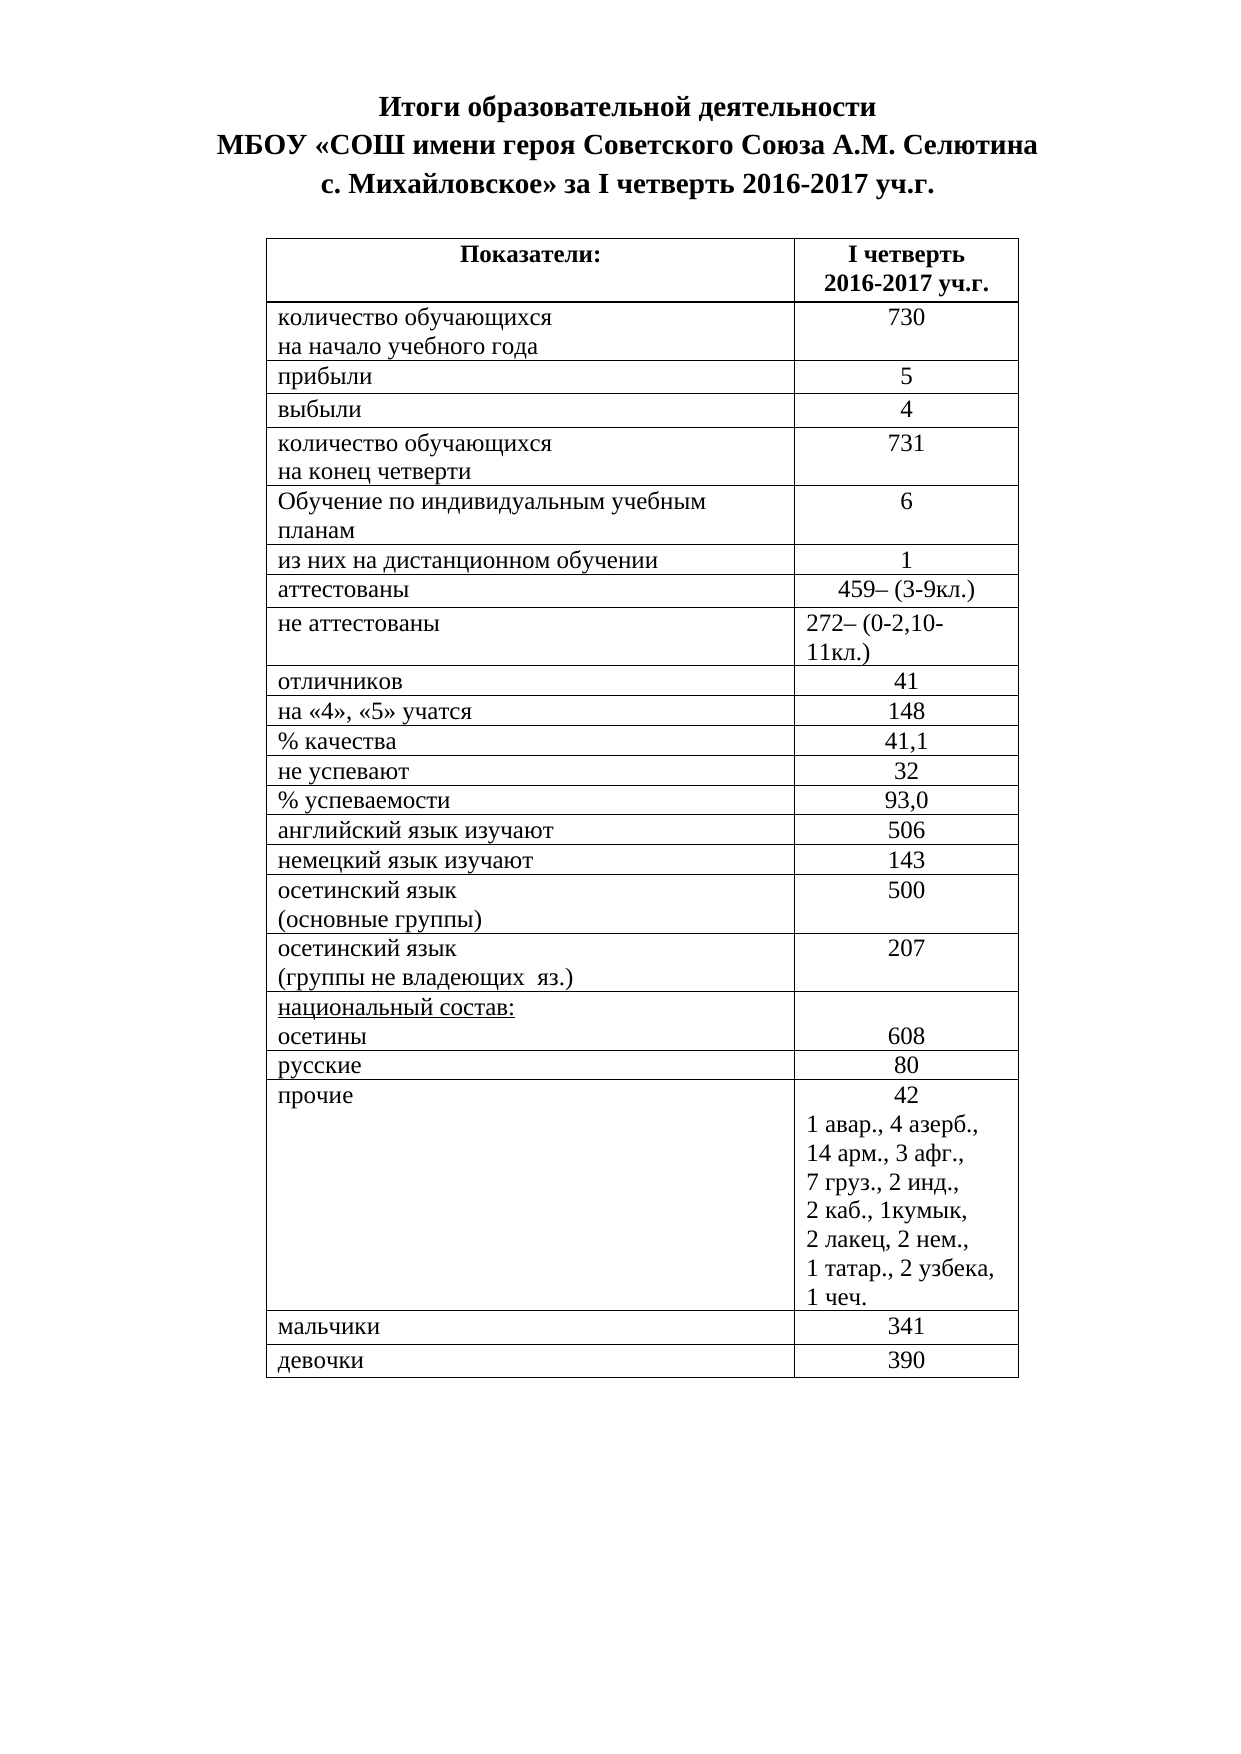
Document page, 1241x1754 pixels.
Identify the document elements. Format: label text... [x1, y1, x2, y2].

table_cell из них на дистанционном обучении [267, 545, 794, 573]
table_cell выбыли [267, 394, 794, 427]
table_cell русские [267, 1051, 794, 1079]
table_cell на «4», «5» учатся [267, 696, 794, 725]
table_cell 207 [795, 934, 1018, 991]
table_cell не успевают [267, 756, 794, 784]
table_header Показатели: [267, 239, 794, 301]
text МБОУ «СОШ имени героя Советского Союза А.М. Селютина [103, 127, 1152, 161]
table_cell 730 [795, 303, 1018, 360]
table_cell 341 [795, 1311, 1018, 1344]
table_cell осетинский язык (группы не владеющих яз.) [267, 934, 794, 991]
table_cell 459– (3-9кл.) [795, 575, 1018, 607]
table_cell прибыли [267, 361, 794, 393]
table_cell 5 [795, 361, 1018, 393]
table_cell не аттестованы [267, 608, 794, 665]
table_cell национальный состав: осетины [267, 992, 794, 1049]
table_cell количество обучающихся на конец четверти [267, 428, 794, 485]
table_cell девочки [267, 1345, 794, 1377]
table_header I четверть 2016-2017 уч.г. [795, 239, 1018, 301]
table_cell 41 [795, 666, 1018, 695]
table_cell мальчики [267, 1311, 794, 1344]
table_cell 143 [795, 845, 1018, 874]
table_cell 148 [795, 696, 1018, 725]
table_cell % успеваемости [267, 786, 794, 814]
table_cell 500 [795, 875, 1018, 932]
text с. Михайловское» за I четверть 2016-2017 уч.г. [103, 166, 1152, 199]
table_cell осетинский язык (основные группы) [267, 875, 794, 932]
table_cell 32 [795, 756, 1018, 784]
table_cell 1 [795, 545, 1018, 573]
table_cell прочие [267, 1080, 794, 1310]
table_cell 41,1 [795, 726, 1018, 755]
table_cell количество обучающихся на начало учебного года [267, 303, 794, 360]
table_cell 42 1 авар., 4 азерб., 14 арм., 3 афг., 7 груз., 2 инд., 2 каб., 1кумык, 2 лакец, 2 нем., 1 татар., 2 узбека, 1 чеч. [795, 1080, 1018, 1310]
table_cell 731 [795, 428, 1018, 485]
table_cell английский язык изучают [267, 815, 794, 844]
table_cell немецкий язык изучают [267, 845, 794, 874]
text Итоги образовательной деятельности [103, 89, 1152, 122]
table_cell 6 [795, 486, 1018, 544]
table_cell Обучение по индивидуальным учебным планам [267, 486, 794, 544]
table_cell 93,0 [795, 786, 1018, 814]
table_cell 80 [795, 1051, 1018, 1079]
table_cell 506 [795, 815, 1018, 844]
table_cell 608 [795, 992, 1018, 1049]
table_cell аттестованы [267, 575, 794, 607]
table_cell отличников [267, 666, 794, 695]
table_cell 390 [795, 1345, 1018, 1377]
table_cell 272– (0-2,10-11кл.) [795, 608, 1018, 665]
table_cell % качества [267, 726, 794, 755]
table_cell 4 [795, 394, 1018, 427]
